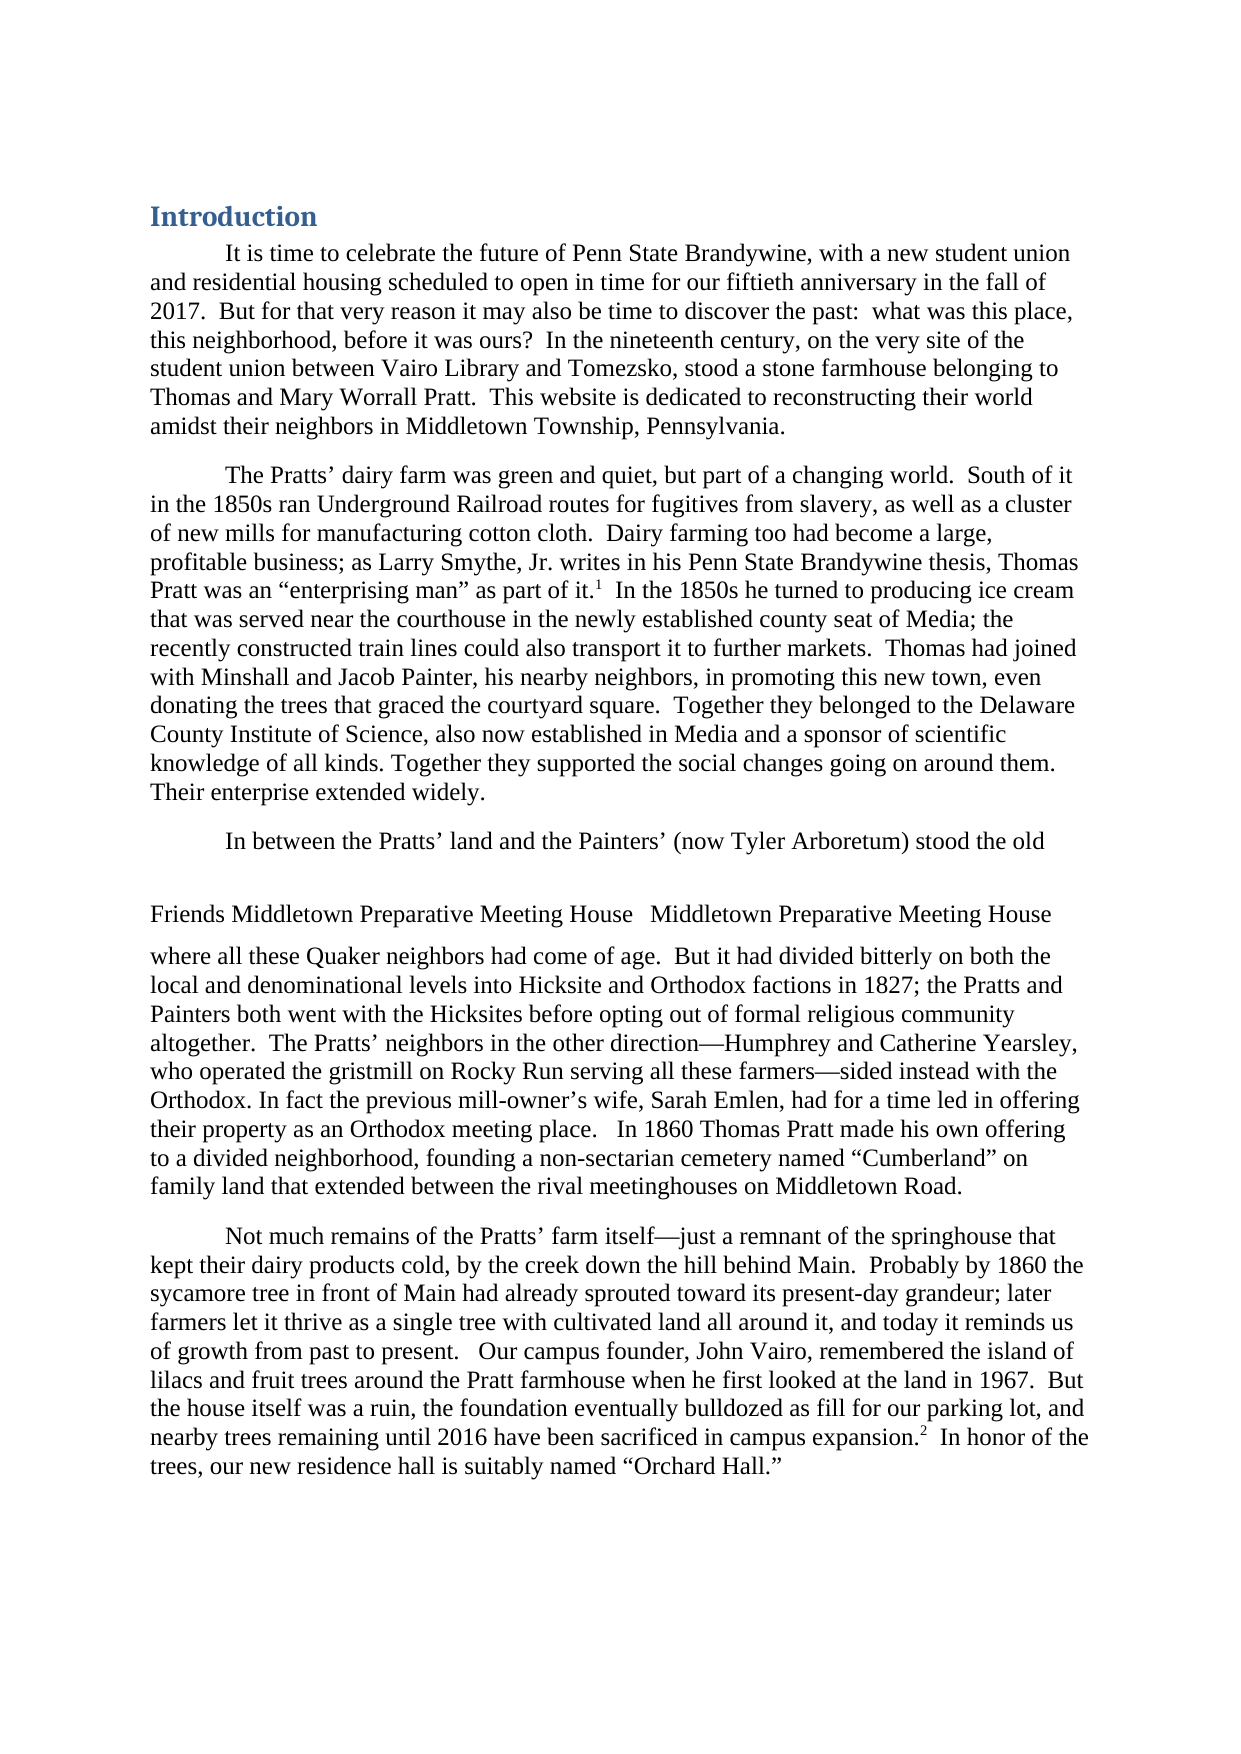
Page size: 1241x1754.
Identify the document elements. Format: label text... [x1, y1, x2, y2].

text In between the Pratts’ land and the Painters’ (now Tyler Arboretum) stood the old Friends Middletown Preparative Meeting House Middletown Preparative Meeting House where all these Quaker neighbors had come of age. But it had divided bitterly on both the local and denominational levels into Hicksite and Orthodox factions in 1827; the Pratts and Painters both went with the Hicksites before opting out of formal religious community altogether. The Pratts’ neighbors in the other direction—Humphrey and Catherine Yearsley, who operated the gristmill on Rocky Run serving all these farmers—sided instead with the Orthodox. In fact the previous mill-owner’s wife, Sarah Emlen, had for a time led in offering their property as an Orthodox meeting place. In 1860 Thomas Pratt made his own offering to a divided neighborhood, founding a non-sectarian cemetery named “Cumberland” on family land that extended between the rival meetinghouses on Middletown Road. [150, 826, 1090, 1200]
text It is time to celebrate the future of Penn State Brandywine, with a new student union and residential housing scheduled to open in time for our fiftieth anniversary in the fall of 2017. But for that very reason it may also be time to discover the past: what was this place, this neighborhood, before it was ours? In the nineteenth century, on the very site of the student union between Vairo Library and Tomezsko, stood a stone farmhouse belonging to Thomas and Mary Worrall Pratt. This website is dedicated to reconstructing their world amidst their neighbors in Middletown Township, Pennsylvania. [150, 238, 1090, 440]
text Not much remains of the Pratts’ farm itself—just a remnant of the springhouse that kept their dairy products cold, by the creek down the hill behind Main. Probably by 1860 the sycamore tree in front of Main had already sprouted toward its present-day grandeur; later farmers let it thrive as a single tree with cultivated land all around it, and today it reminds us of growth from past to present. Our campus founder, John Vairo, remembered the island of lilacs and fruit trees around the Pratt farmhouse when he first looked at the land in 1967. But the house itself was a ruin, the foundation eventually bulldozed as fill for our parking lot, and nearby trees remaining until 2016 have been sacrificed in campus expansion. In honor of the trees, our new residence hall is suitably named “Orchard Hall.” [150, 1221, 1090, 1480]
subtitle Introduction [150, 200, 1090, 233]
text The Pratts’ dairy farm was green and quiet, but part of a changing world. South of it in the 1850s ran Underground Railroad routes for fugitives from slavery, as well as a cluster of new mills for manufacturing cotton cloth. Dairy farming too had become a large, profitable business; as Larry Smythe, Jr. writes in his Penn State Brandywine thesis, Thomas Pratt was an “enterprising man” as part of it. In the 1850s he turned to producing ice cream that was served near the courthouse in the newly established county seat of Media; the recently constructed train lines could also transport it to further markets. Thomas had joined with Minshall and Jacob Painter, his nearby neighbors, in promoting this new town, even donating the trees that graced the courtyard square. Together they belonged to the Delaware County Institute of Science, also now established in Media and a sponsor of scientific knowledge of all kinds. Together they supported the social changes going on around them. Their enterprise extended widely. [150, 461, 1090, 806]
